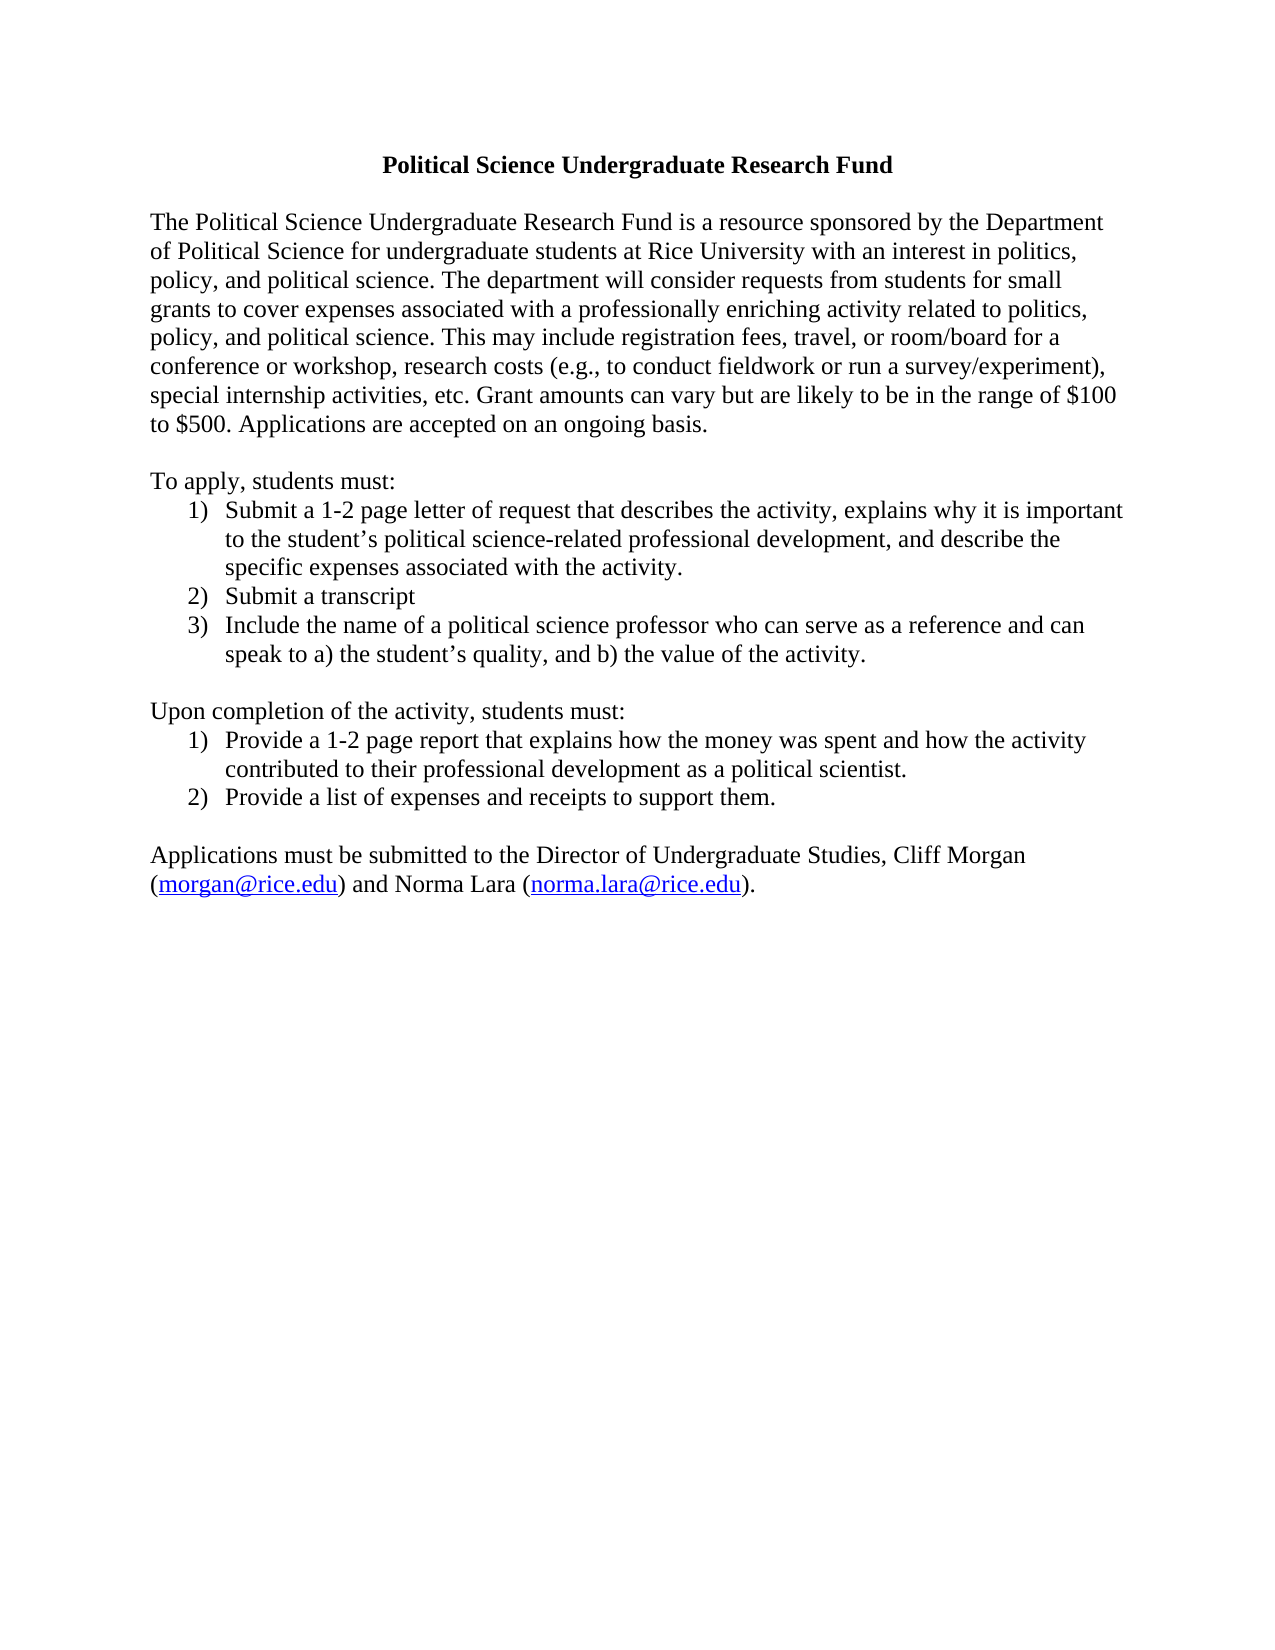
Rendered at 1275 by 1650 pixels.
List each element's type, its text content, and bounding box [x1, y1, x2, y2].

text The Political Science Undergraduate Research Fund is a resource sponsored by the Department of Political Science for undergraduate students at Rice University with an interest in politics, policy, and political science. The department will consider requests from students for small grants to cover expenses associated with a professionally enriching activity related to politics, policy, and political science. This may include registration fees, travel, or room/board for a conference or workshop, research costs (e.g., to conduct fieldwork or run a survey/experiment), special internship activities, etc. Grant amounts can vary but are likely to be in the range of $100 to $500. Applications are accepted on an ongoing basis. [150, 207, 1125, 437]
text Applications must be submitted to the Director of Undergraduate Studies, Cliff Morgan (morgan@rice.edu) and Norma Lara (norma.lara@rice.edu). [150, 840, 1125, 897]
text Political Science Undergraduate Research Fund [150, 150, 1125, 179]
list Submit a 1-2 page letter of request that describes the activity, explains why it is important to the student’s political science-related professional development, and describe the specific expenses associated with the activity. [187, 495, 1125, 581]
list Provide a list of expenses and receipts to support them. [187, 782, 1125, 811]
text Upon completion of the activity, students must: [150, 696, 1125, 725]
list Provide a 1-2 page report that explains how the money was spent and how the activity contributed to their professional development as a political scientist. [187, 725, 1125, 782]
list Submit a transcript [187, 581, 1125, 610]
text To apply, students must: [150, 466, 1125, 495]
list Include the name of a political science professor who can serve as a reference and can speak to a) the student’s quality, and b) the value of the activity. [187, 610, 1125, 667]
